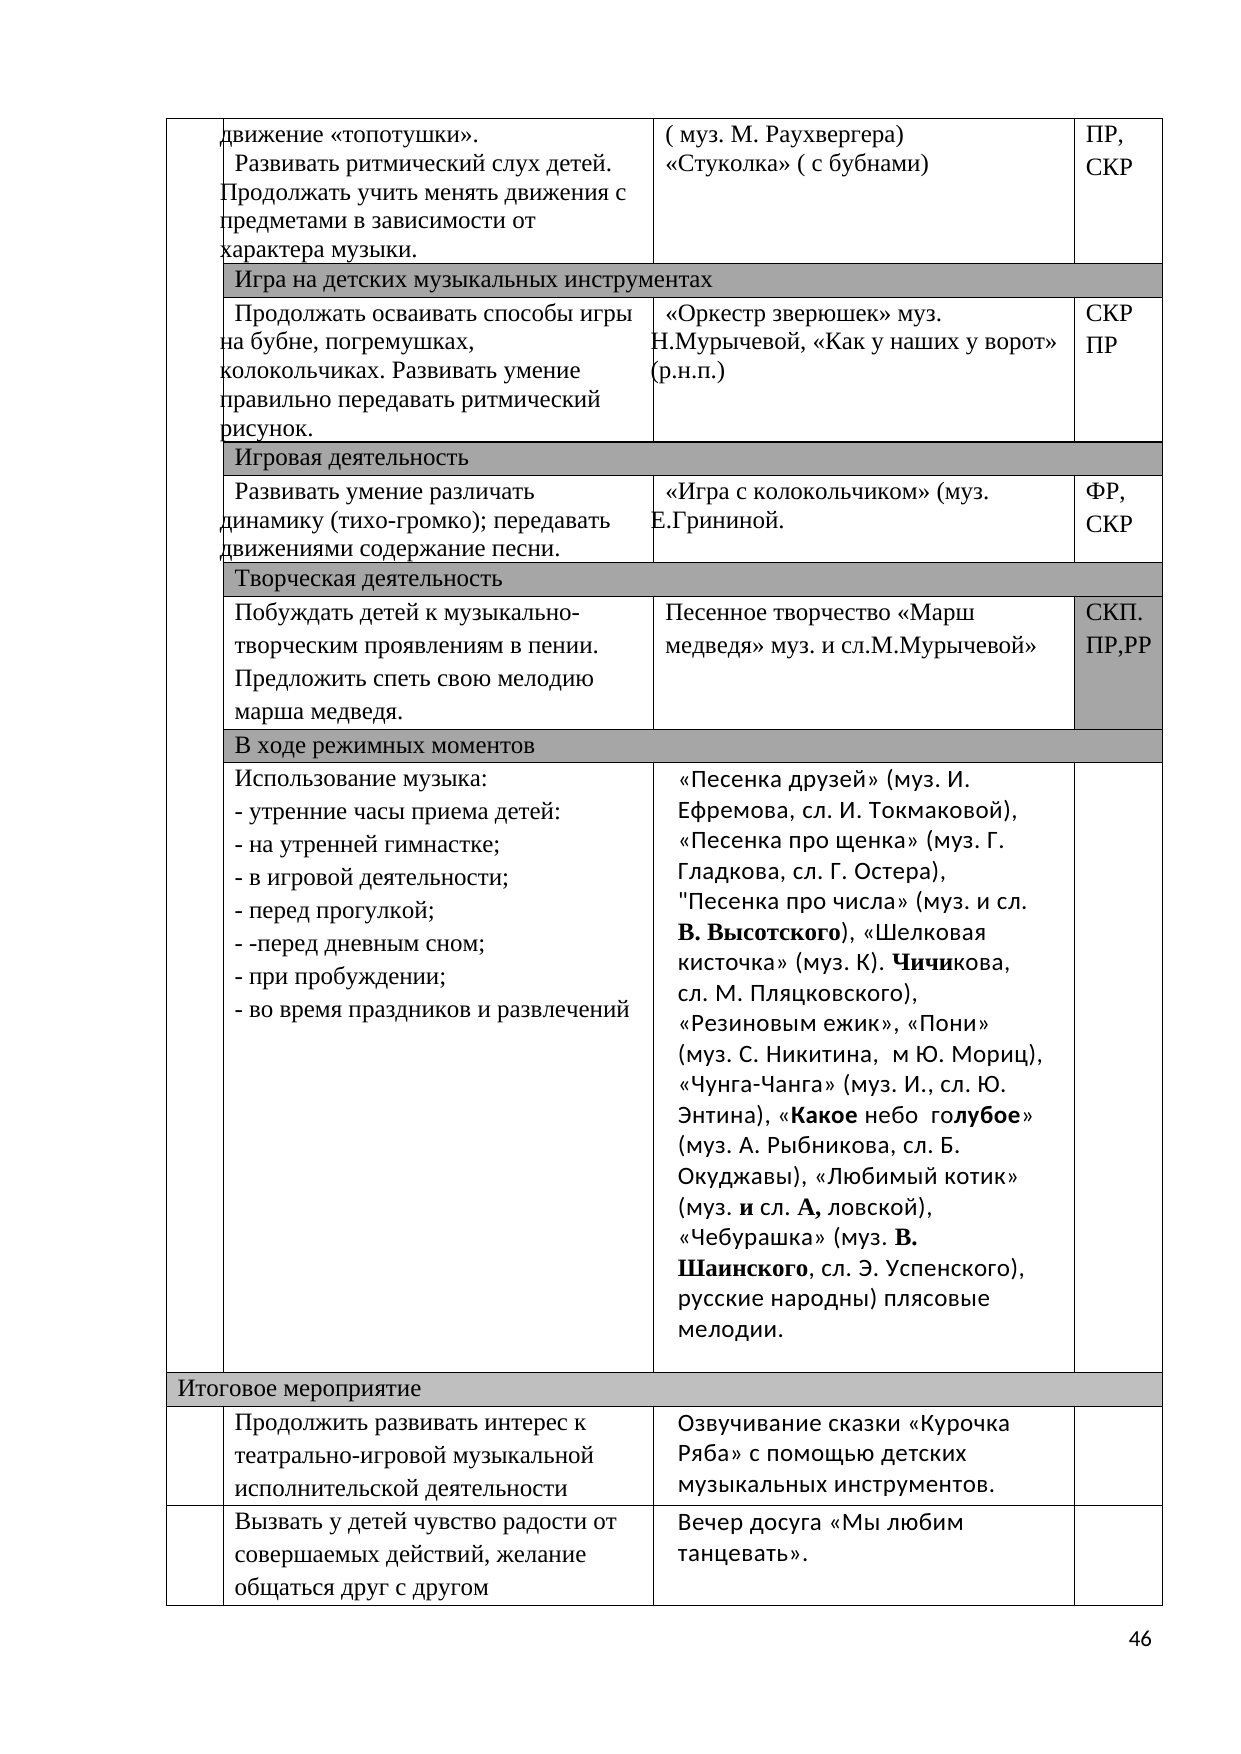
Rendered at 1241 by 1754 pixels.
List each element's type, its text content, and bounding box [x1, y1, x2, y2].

table_cell Озвучивание сказки «Курочка Ряба» с помощью детских музыкальных инструментов. [654, 1407, 1074, 1505]
table_cell Вечер досуга «Мы любим танцевать». [654, 1506, 1074, 1605]
table_cell Вызвать у детей чувство радости от совершаемых действий, желание общаться друг с другом [224, 1506, 653, 1605]
table_cell «Песенка друзей» (муз. И. Ефремова, сл. И. Токмаковой), «Песенка про щенка» (муз. Г. Гладкова, сл. Г. Остера), "Песенка про числа» (муз. и сл. В. Высотского), «Шелковая кисточка» (муз. К). Чичикова, сл. М. Пляцковского), «Резиновым ежик», «Пони» (муз. С. Никитина, м Ю. Мориц), «Чунга-Чанга» (муз. И., сл. Ю. Энтина), «Какое небо голубое» (муз. А. Рыбникова, сл. Б. Окуджавы), «Любимый котик» (муз. и сл. A, ловской), «Чебурашка» (муз. В. Шаинского, сл. Э. Успенского), русские народны) плясовые мелодии. [654, 763, 1074, 1372]
table_cell ФР, ПР, СКР [1075, 119, 1162, 263]
table_cell [167, 1506, 223, 1605]
table_cell [1075, 763, 1162, 1372]
table_cell Творческая деятельность [224, 563, 1162, 596]
table_cell «Оркестр зверюшек» муз. Н.Мурычевой, «Как у наших у ворот» (р.н.п.) [654, 298, 1074, 441]
table_cell [1075, 1506, 1162, 1605]
table_cell ФР, СКР [1075, 476, 1162, 562]
table_cell Итоговое мероприятие [167, 1373, 1162, 1406]
table_cell Игровая деятельность [224, 443, 1162, 475]
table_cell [654, 119, 1074, 263]
table_cell Развивать умение различать динамику (тихо-громко); передавать движениями содержание песни. [224, 476, 653, 562]
table_cell СКР ПР [1075, 298, 1162, 441]
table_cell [224, 119, 653, 263]
table_cell [1075, 1407, 1162, 1505]
table_cell Игра на детских музыкальных инструментах [224, 264, 1162, 297]
table_cell В ходе режимных моментов [224, 730, 1162, 762]
table_cell Использование музыка: - утренние часы приема детей: - на утренней гимнастке; - в игровой деятельности; - перед прогулкой; - -перед дневным сном; - при пробуждении; - во время праздников и развлечений [224, 763, 653, 1372]
table_cell Побуждать детей к музыкально-творческим проявлениям в пении. Предложить спеть свою мелодию марша медведя. [224, 597, 653, 729]
table_cell [167, 1407, 223, 1505]
table_cell Продолжать осваивать способы игры на бубне, погремушках, колокольчиках. Развивать умение правильно передавать ритмический рисунок. [224, 298, 653, 441]
table_cell СКП. ПР,РР [1075, 597, 1162, 729]
table_cell «Игра с колокольчиком» (муз. Е.Грининой. [654, 476, 1074, 562]
table_cell Песенное творчество «Марш медведя» муз. и сл.М.Мурычевой» [654, 597, 1074, 729]
table_cell Продолжить развивать интерес к театрально-игровой музыкальной исполнительской деятельности [224, 1407, 653, 1505]
